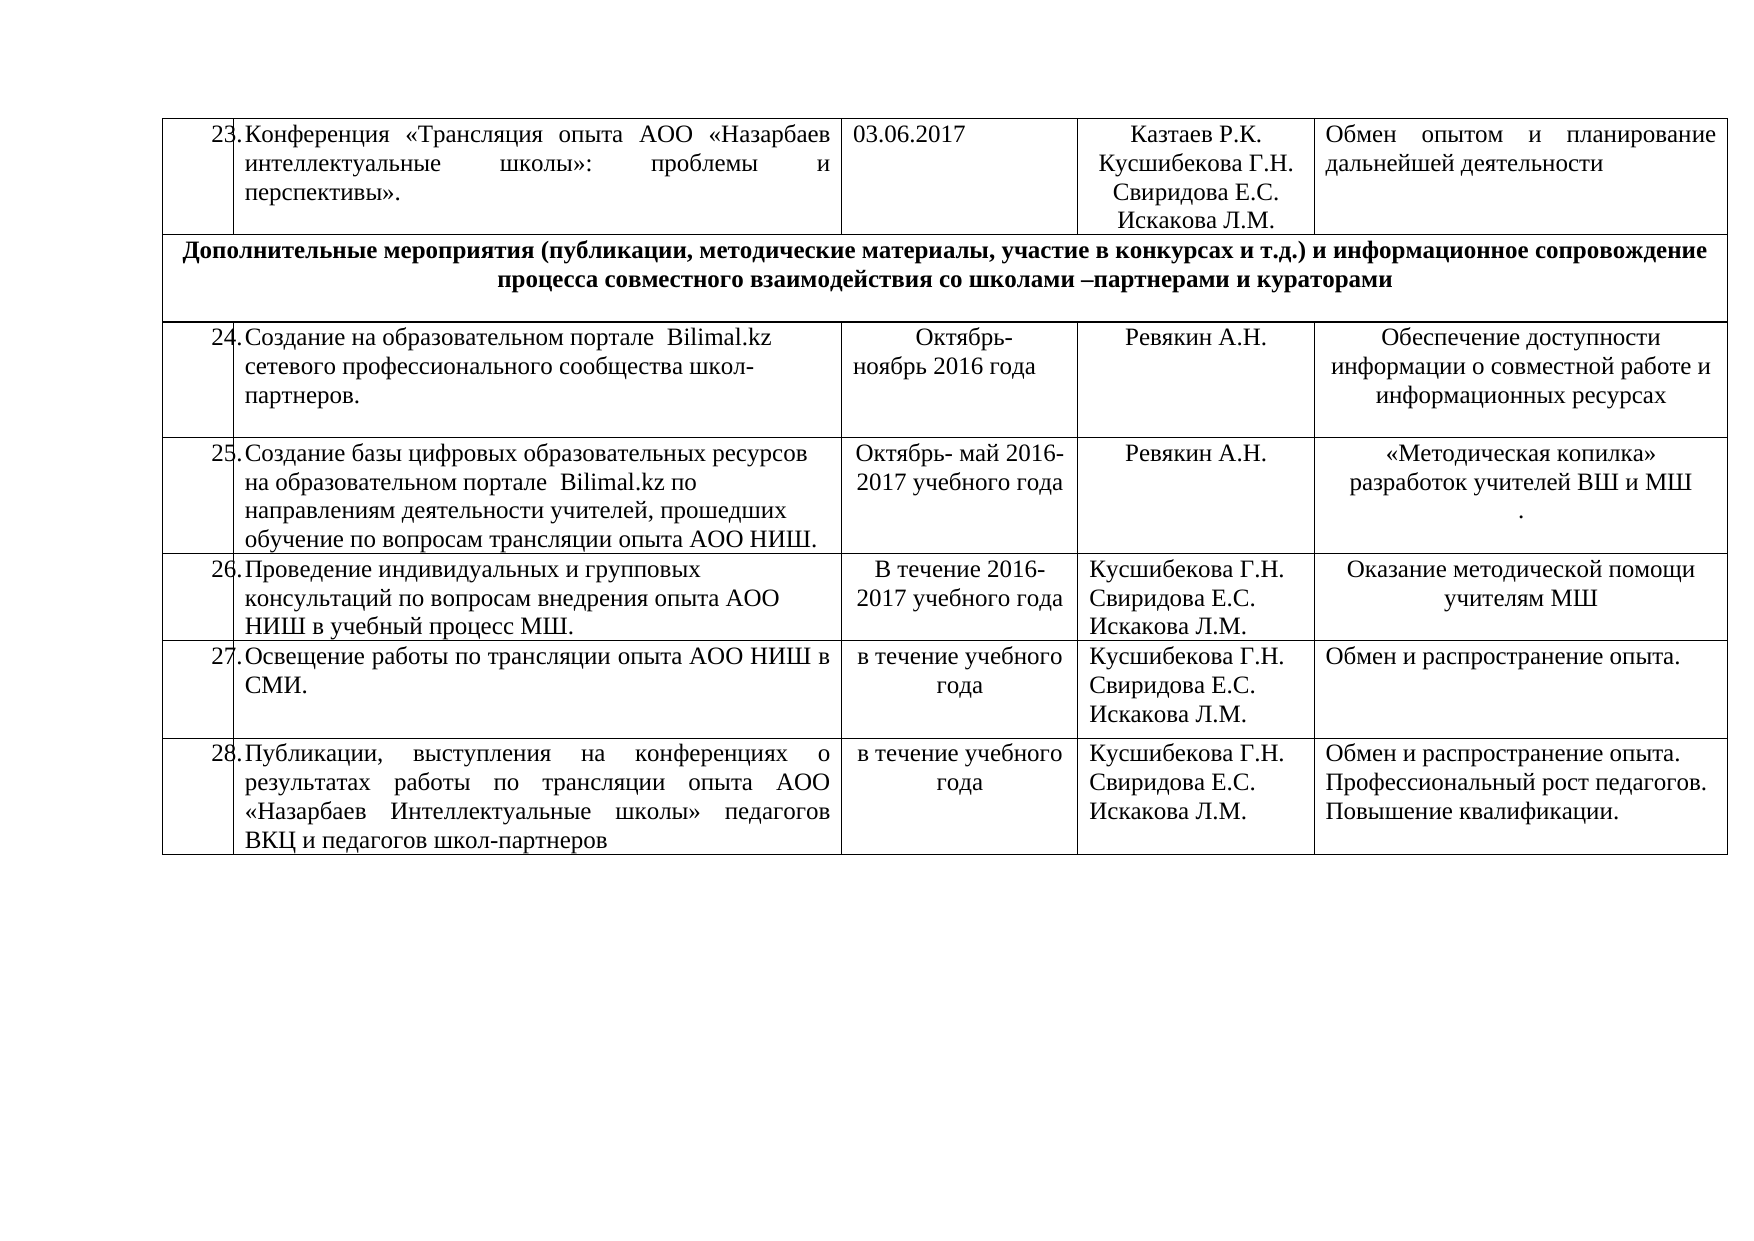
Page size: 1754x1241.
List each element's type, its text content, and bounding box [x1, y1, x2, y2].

table_cell Октябрь- ноябрь 2016 года [842, 323, 1077, 437]
table_cell [163, 323, 233, 437]
table_cell Ревякин А.Н. [1078, 438, 1314, 553]
table_cell Создание базы цифровых образовательных ресурсов на образовательном портале Вilimal.kz по направлениям деятельности учителей, прошедших обучение по вопросам трансляции опыта АОО НИШ. [234, 438, 841, 553]
table_cell Обмен и распространение опыта. Профессиональный рост педагогов. Повышение квалификации. [1315, 739, 1727, 853]
table_cell Кусшибекова Г.Н. Свиридова Е.С. Искакова Л.М. [1078, 554, 1314, 640]
table_cell Конференция «Трансляция опыта АОО «Назарбаев интеллектуальные школы»: проблемы и перспективы». [234, 119, 841, 234]
table_cell Оказание методической помощи учителям МШ [1315, 554, 1727, 640]
table_cell Создание на образовательном портале Вilimal.kz сетевого профессионального сообщества школ-партнеров. [234, 323, 841, 437]
table_cell [163, 641, 233, 737]
table_cell [163, 438, 233, 553]
table_cell [163, 554, 233, 640]
table_cell Проведение индивидуальных и групповых консультаций по вопросам внедрения опыта АОО НИШ в учебный процесс МШ. [234, 554, 841, 640]
table_cell Казтаев Р.К. Кусшибекова Г.Н. Свиридова Е.С. Искакова Л.М. [1078, 119, 1314, 234]
table_cell [163, 119, 233, 234]
table_cell Обмен опытом и планирование дальнейшей деятельности [1315, 119, 1727, 234]
table_cell Октябрь- май 2016-2017 учебного года [842, 438, 1077, 553]
table_cell Кусшибекова Г.Н. Свиридова Е.С. Искакова Л.М. [1078, 641, 1314, 737]
table_cell Публикации, выступления на конференциях о результатах работы по трансляции опыта АОО «Назарбаев Интеллектуальные школы» педагогов ВКЦ и педагогов школ-партнеров [234, 739, 841, 853]
table_cell Освещение работы по трансляции опыта АОО НИШ в СМИ. [234, 641, 841, 737]
table_cell в течение учебного года [842, 739, 1077, 853]
table_cell Ревякин А.Н. [1078, 323, 1314, 437]
table_cell Кусшибекова Г.Н. Свиридова Е.С. Искакова Л.М. [1078, 739, 1314, 853]
table_cell [163, 739, 233, 853]
table_cell «Методическая копилка» разработок учителей ВШ и МШ . [1315, 438, 1727, 553]
table_cell 03.06.2017 [842, 119, 1077, 234]
table_cell Дополнительные мероприятия (публикации, методические материалы, участие в конкурсах и т.д.) и информационное сопровождение процесса совместного взаимодействия со школами –партнерами и кураторами [163, 235, 1727, 321]
table_cell Обеспечение доступности информации о совместной работе и информационных ресурсах [1315, 323, 1727, 437]
table_cell В течение 2016-2017 учебного года [842, 554, 1077, 640]
table_cell в течение учебного года [842, 641, 1077, 737]
table_cell Обмен и распространение опыта. [1315, 641, 1727, 737]
